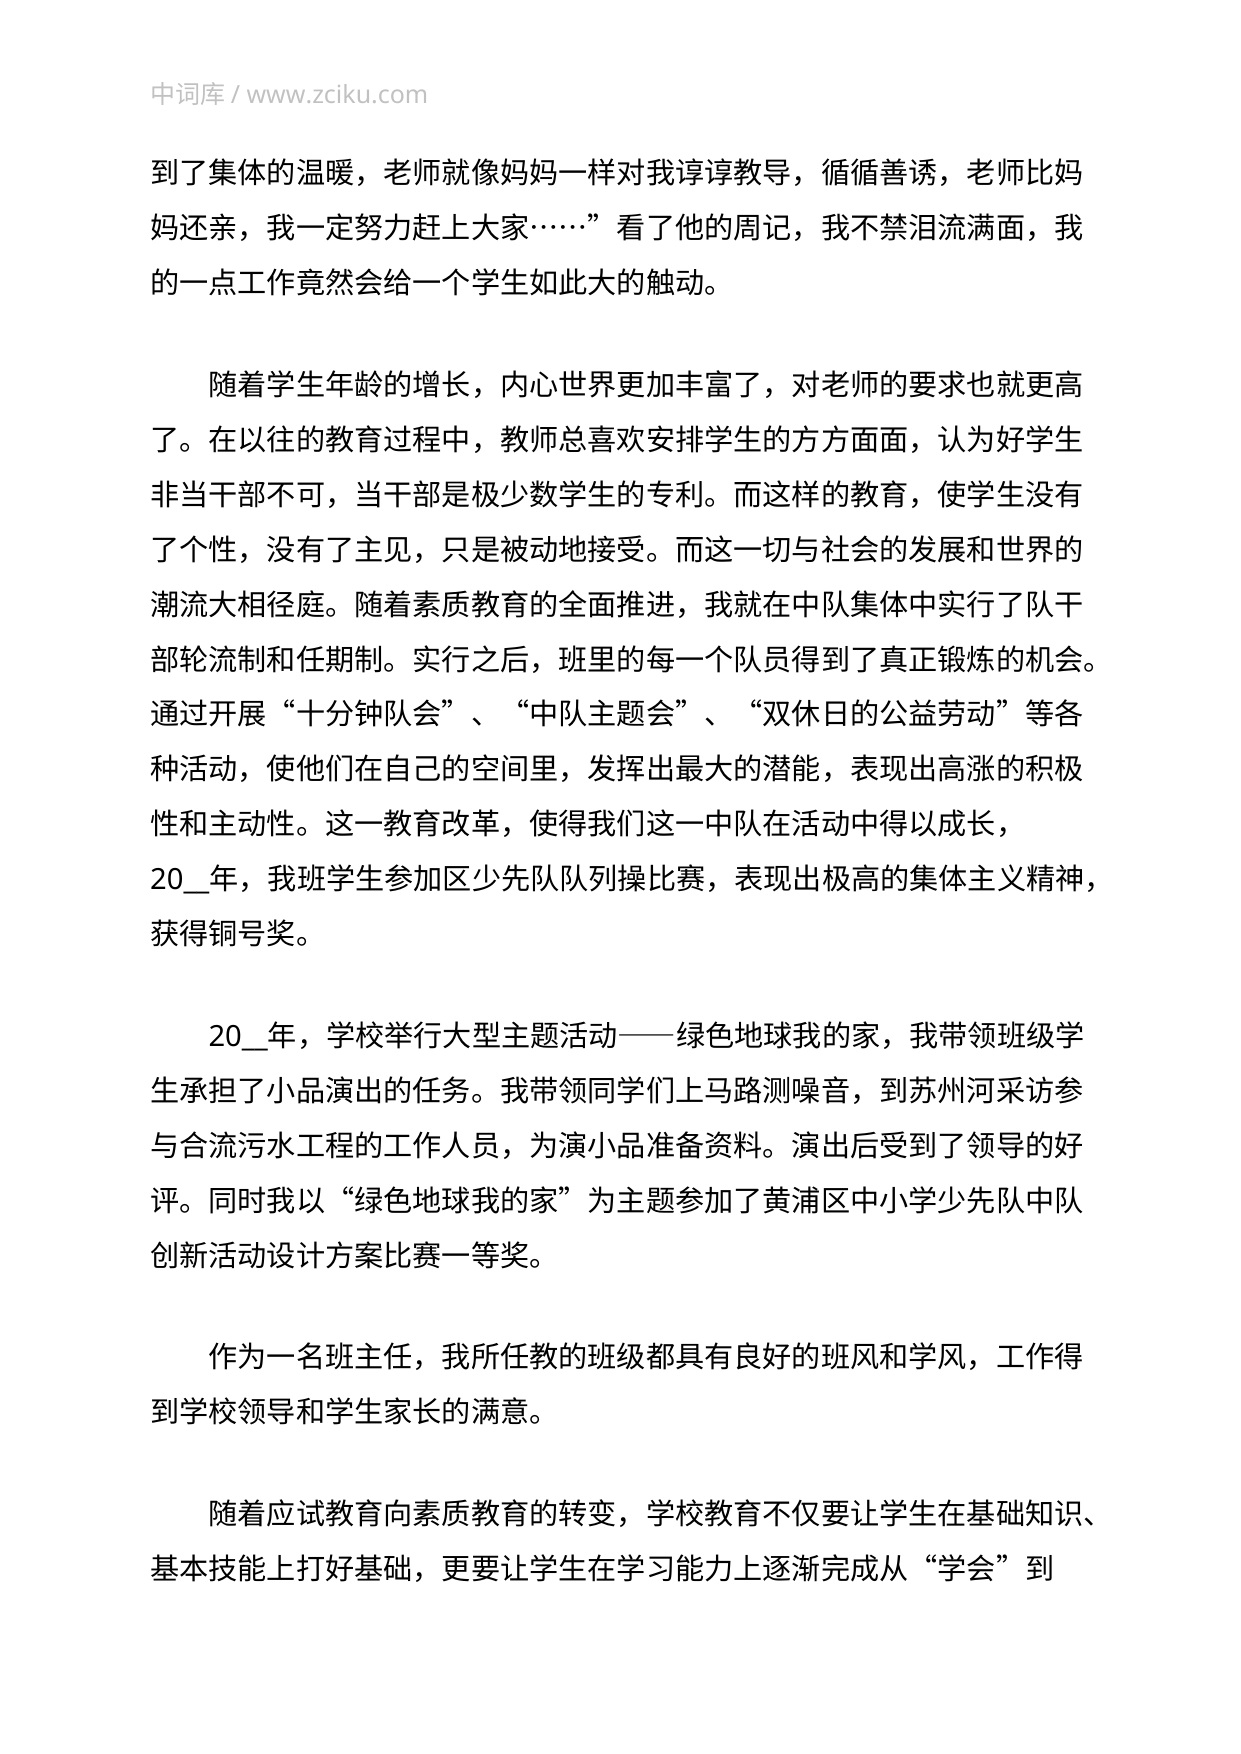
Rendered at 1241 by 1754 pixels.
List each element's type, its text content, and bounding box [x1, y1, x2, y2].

text 作为一名班主任，我所任教的班级都具有良好的班风和学风，工作得到学校领导和学生家长的满意。 [150, 1334, 1090, 1431]
text 随着学生年龄的增长，内心世界更加丰富了，对老师的要求也就更高了。在以往的教育过程中，教师总喜欢安排学生的方方面面，认为好学生非当干部不可，当干部是极少数学生的专利。而这样的教育，使学生没有了个性，没有了主见，只是被动地接受。而这一切与社会的发展和世界的潮流大相径庭。随着素质教育的全面推进，我就在中队集体中实行了队干部轮流制和任期制。实行之后，班里的每一个队员得到了真正锻炼的机会。通过开展“十分钟队会”、“中队主题会”、“双休日的公益劳动”等各种活动，使他们在自己的空间里，发挥出最大的潜能，表现出高涨的积极性和主动性。这一教育改革，使得我们这一中队在活动中得以成长， 20__年，我班学生参加区少先队队列操比赛，表现出极高的集体主义精神，获得铜号奖。 [150, 362, 1090, 953]
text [150, 1491, 1090, 1588]
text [150, 150, 1090, 302]
text 20__年，学校举行大型主题活动——绿色地球我的家，我带领班级学生承担了小品演出的任务。我带领同学们上马路测噪音，到苏州河采访参与合流污水工程的工作人员，为演小品准备资料。演出后受到了领导的好评。同时我以“绿色地球我的家”为主题参加了黄浦区中小学少先队中队创新活动设计方案比赛一等奖。 [150, 1012, 1090, 1274]
